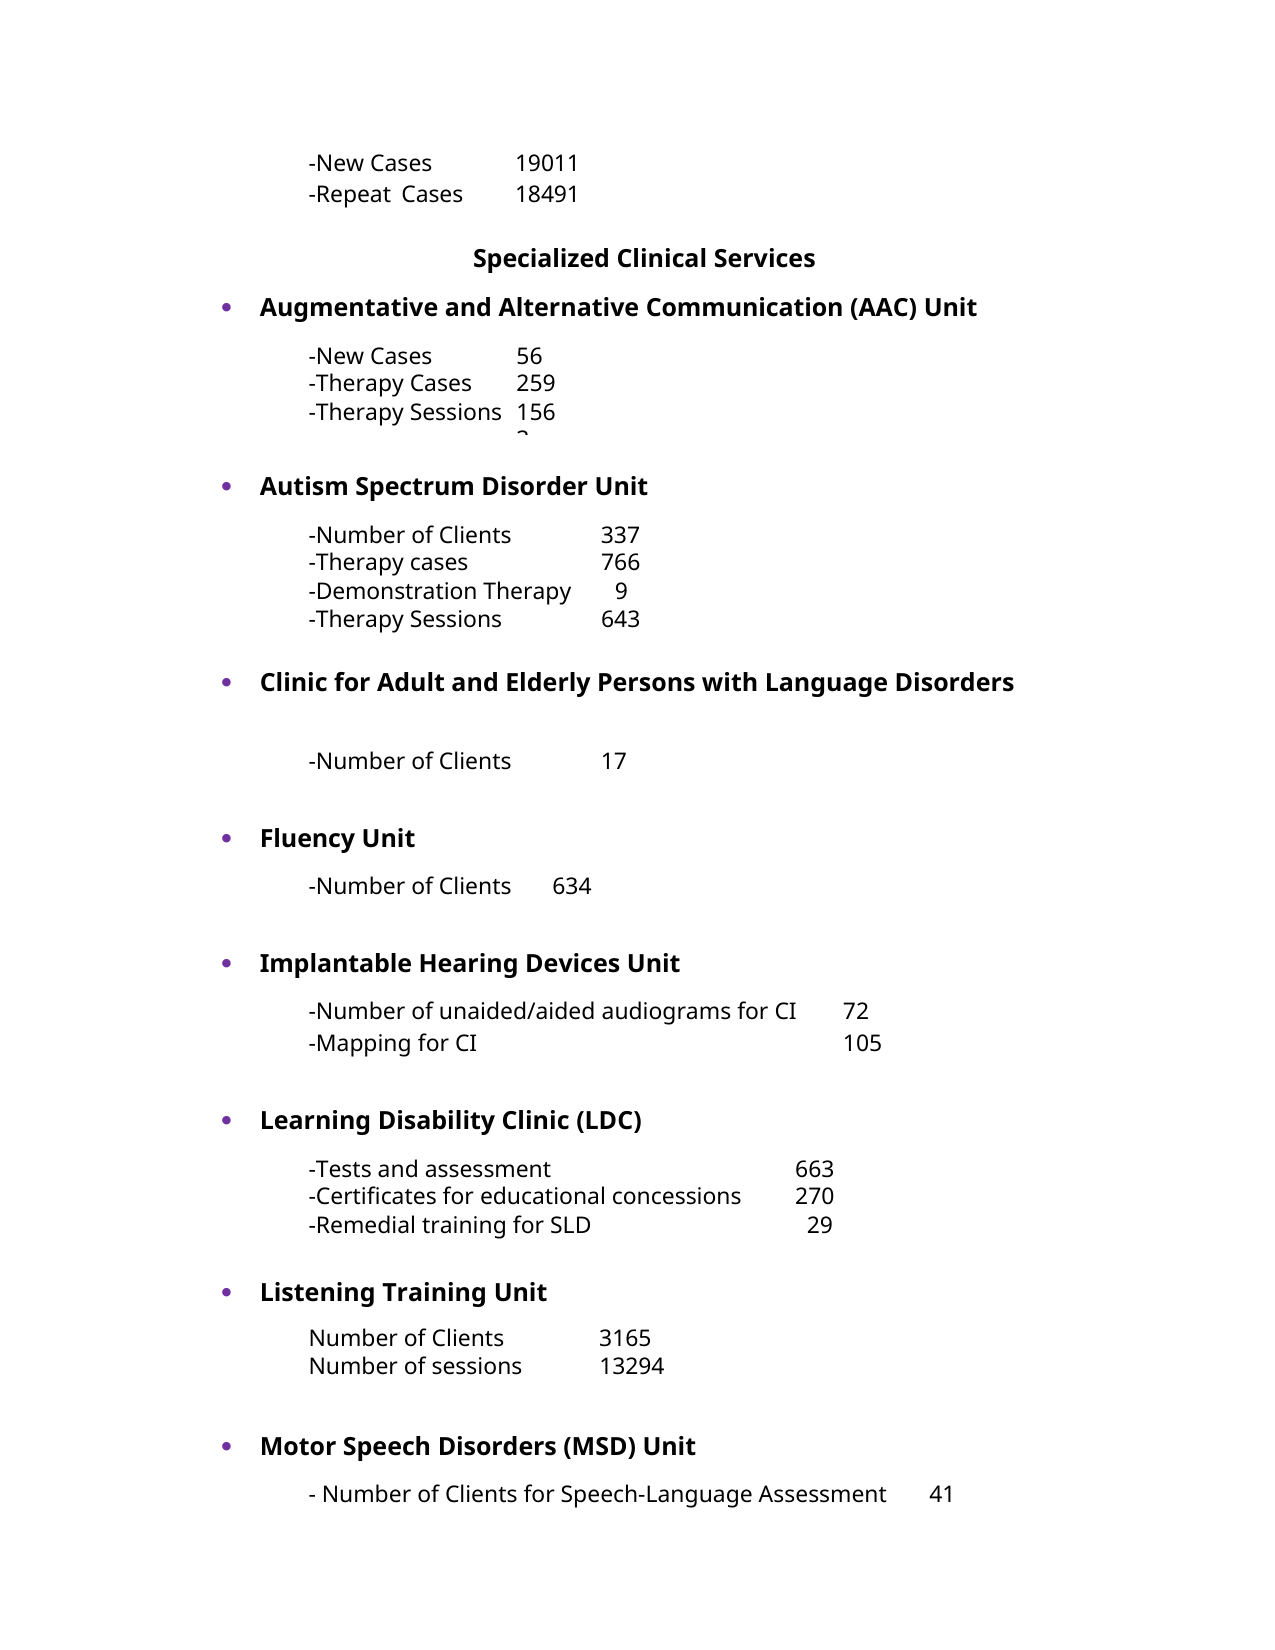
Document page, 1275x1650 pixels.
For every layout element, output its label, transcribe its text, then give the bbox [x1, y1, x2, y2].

list Clinic for Adult and Elderly Persons with Language Disorders [222, 665, 1096, 699]
table_cell 1563 [504, 399, 568, 435]
table_cell 766 [580, 550, 641, 578]
text -Mapping for CI 105 [308, 1027, 1096, 1058]
table_cell -Demonstration Therapy [303, 578, 580, 606]
list Learning Disability Clinic (LDC) [222, 1103, 1096, 1137]
text - Number of Clients for Speech-Language Assessment 41 [308, 1478, 1096, 1509]
table_cell -Therapy Cases [303, 370, 504, 399]
table_cell -Remedial training for SLD [303, 1212, 755, 1240]
text -Repeat Cases 18491 [308, 178, 1096, 209]
table_header 337 [580, 513, 641, 549]
table_header 17 [580, 739, 641, 775]
list Augmentative and Alternative Communication (AAC) Unit [222, 290, 1096, 324]
text Number of Clients 3165 [308, 1324, 1096, 1352]
text -Number of unaided/aided audiograms for CI 72 [308, 995, 1096, 1027]
text Number of sessions 13294 [308, 1352, 1096, 1381]
list Implantable Hearing Devices Unit [222, 946, 1096, 980]
list Motor Speech Disorders (MSD) Unit [222, 1428, 1096, 1463]
table_header -New Cases [303, 334, 504, 370]
table_cell -Therapy cases [303, 550, 580, 578]
text Specialized Clinical Services [473, 241, 1096, 275]
table_header 663 [755, 1147, 835, 1183]
table_header 56 [504, 334, 568, 370]
table_cell 95 [580, 578, 641, 606]
list Autism Spectrum Disorder Unit [222, 469, 1096, 503]
table_cell 270 [755, 1184, 835, 1212]
table_cell -Certificates for educational concessions [303, 1184, 755, 1212]
text -Number of Clients 634 [308, 870, 1096, 901]
table_header -Number of Clients [303, 513, 580, 549]
table_cell 643 [580, 606, 641, 642]
list Listening Training Unit [222, 1274, 1096, 1308]
table_header -Number of Clients [303, 739, 580, 775]
text -New Cases 19011 [308, 147, 1096, 178]
table_cell -Therapy Sessions [303, 399, 504, 435]
table_cell 259 [504, 370, 568, 399]
list Fluency Unit [222, 821, 1096, 855]
table_cell 29 [755, 1212, 835, 1240]
table_header -Tests and assessment [303, 1147, 755, 1183]
table_cell -Therapy Sessions [303, 606, 580, 642]
